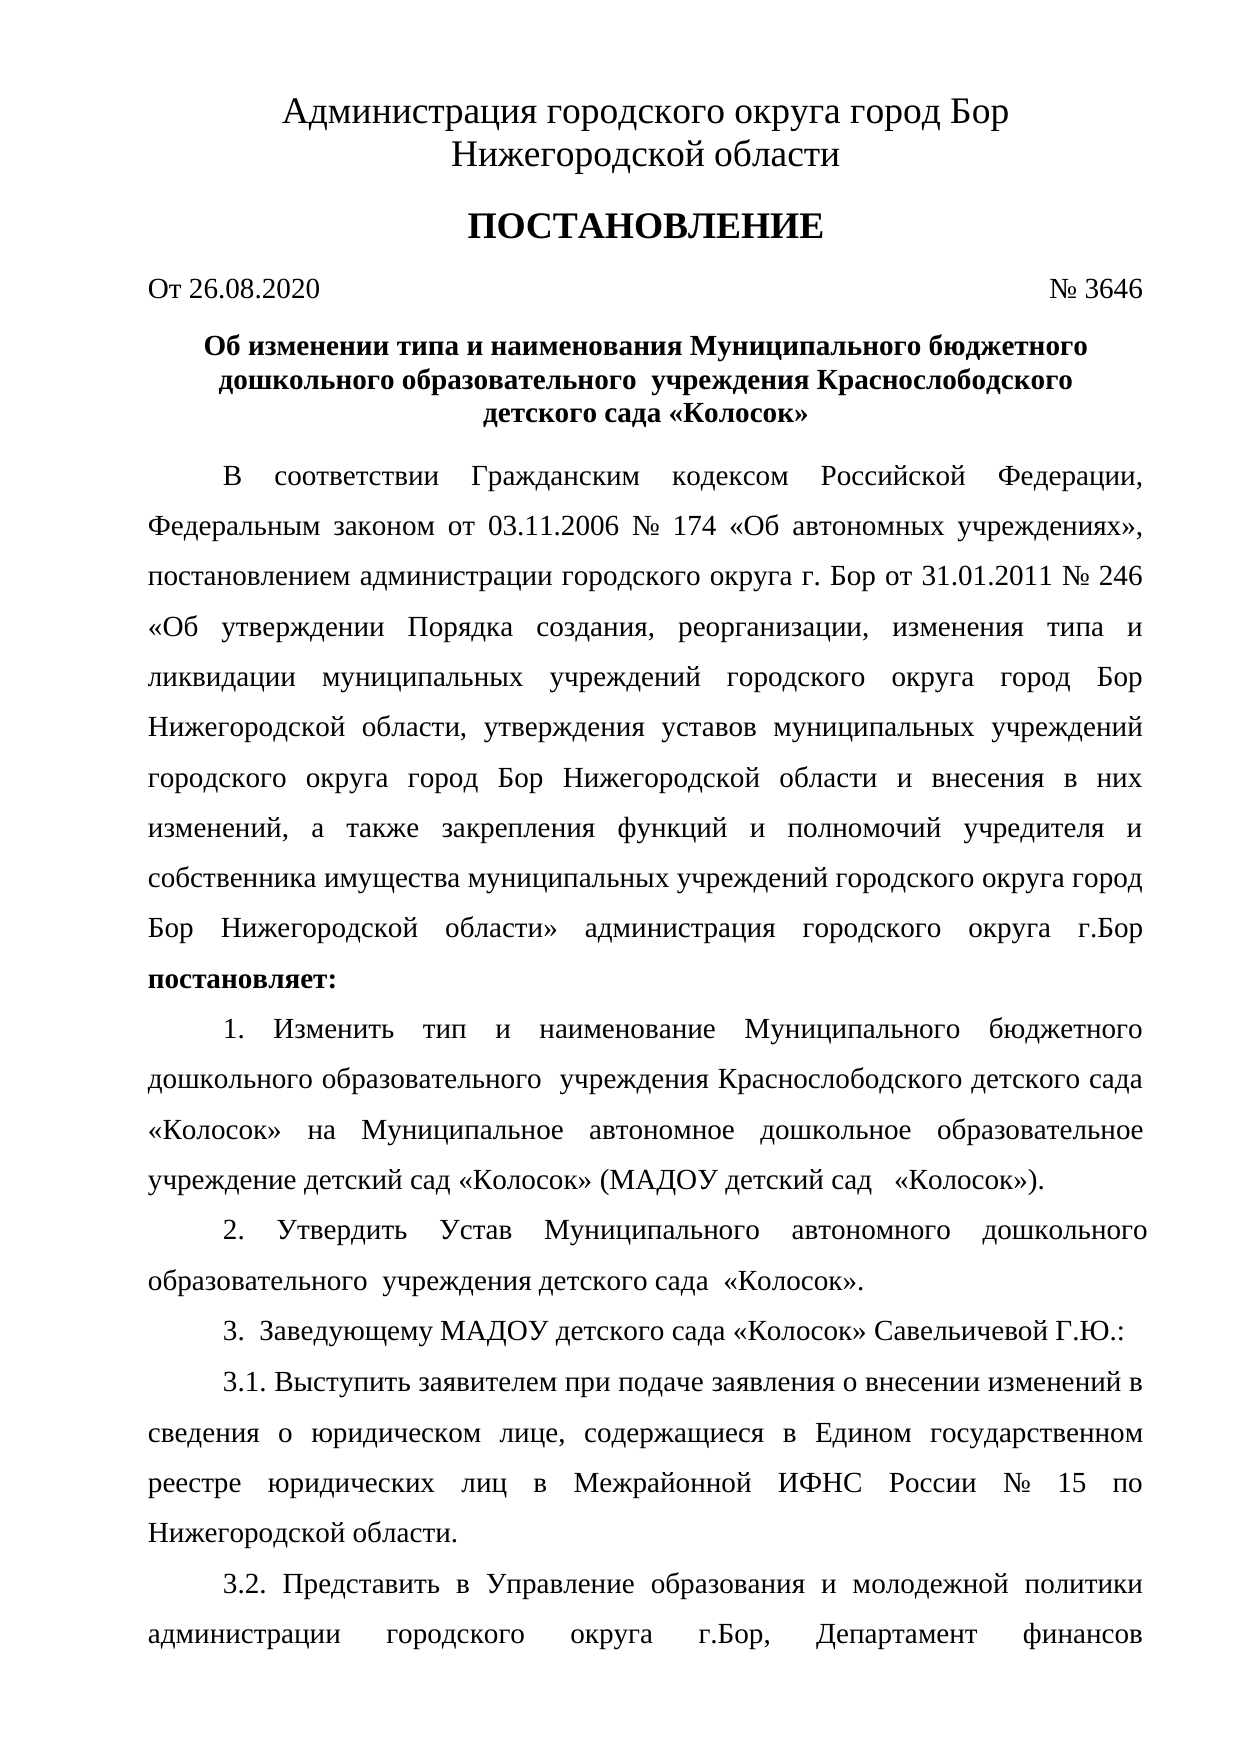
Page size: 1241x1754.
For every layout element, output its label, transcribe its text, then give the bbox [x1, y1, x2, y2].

text Администрация городского округа город Бор [148, 89, 1144, 132]
text детского сада «Колосок» [148, 396, 1144, 429]
text 2. Утвердить Устав Муниципального автономного дошкольного образовательного учреждения детского сада «Колосок». [148, 1212, 1149, 1296]
text 3. Заведующему МАДОУ детского сада «Колосок» Савельичевой Г.Ю.: [148, 1313, 1144, 1347]
text Нижегородской области [148, 132, 1144, 175]
text 3.1. Выступить заявителем при подаче заявления о внесении изменений в сведения о юридическом лице, содержащиеся в Едином государственном реестре юридических лиц в Межрайонной ИФНС России № 15 по Нижегородской области. [148, 1364, 1144, 1549]
text 1. Изменить тип и наименование Муниципального бюджетного дошкольного образовательного учреждения Краснослободского детского сада «Колосок» на Муниципальное автономное дошкольное образовательное учреждение детский сад «Колосок» (МАДОУ детский сад «Колосок»). [148, 1011, 1144, 1196]
text От 26.08.2020 № 3646 [148, 271, 1144, 304]
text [148, 1566, 1144, 1649]
text В соответствии Гражданским кодексом Российской Федерации, Федеральным законом от 03.11.2006 № 174 «Об автономных учреждениях», постановлением администрации городского округа г. Бор от 31.01.2011 № 246 «Об утверждении Порядка создания, реорганизации, изменения типа и ликвидации муниципальных учреждений городского округа город Бор Нижегородской области, утверждения уставов муниципальных учреждений городского округа город Бор Нижегородской области и внесения в них изменений, а также закрепления функций и полномочий учредителя и собственника имущества муниципальных учреждений городского округа город Бор Нижегородской области» администрация городского округа г.Бор постановляет: [148, 458, 1144, 994]
text Об изменении типа и наименования Муниципального бюджетного дошкольного образовательного учреждения Краснослободского [148, 328, 1144, 396]
text ПОСТАНОВЛЕНИЕ [148, 204, 1144, 247]
